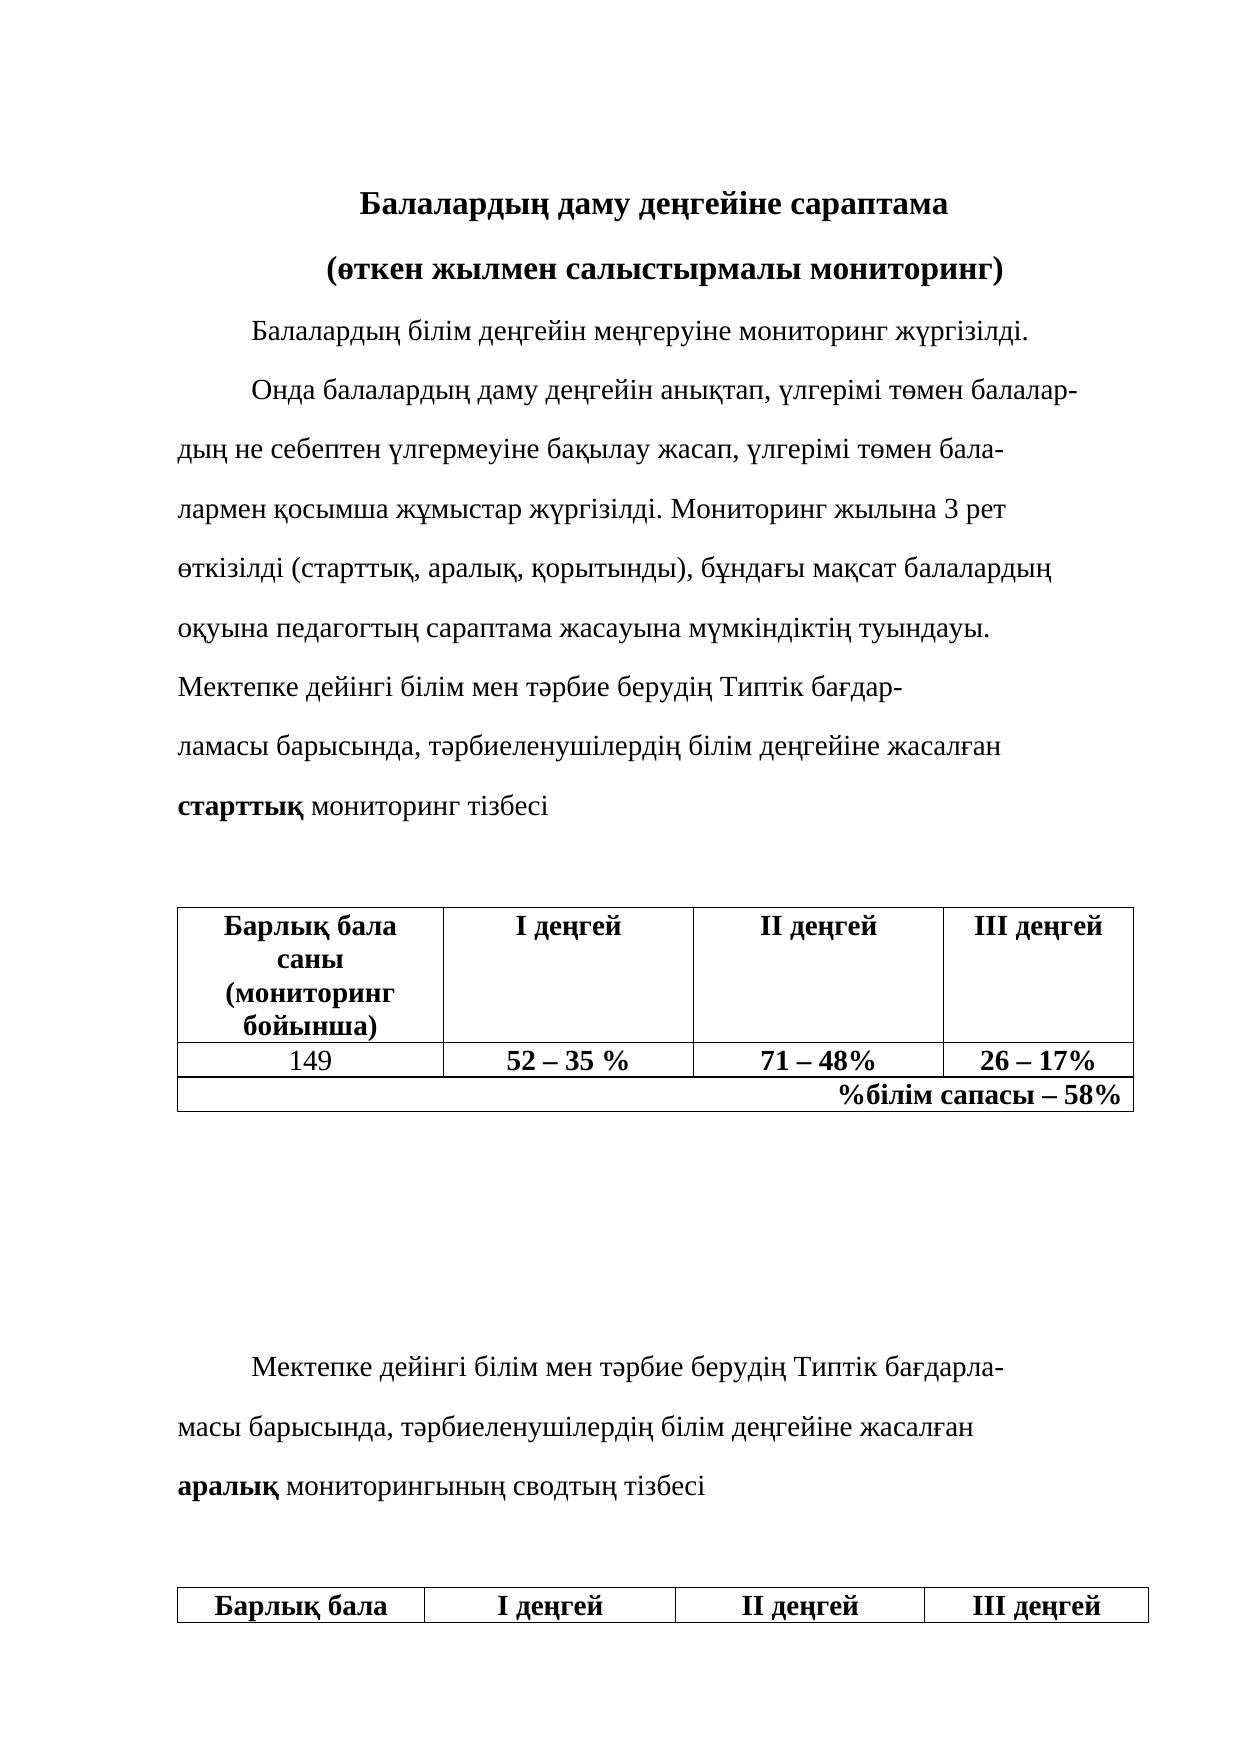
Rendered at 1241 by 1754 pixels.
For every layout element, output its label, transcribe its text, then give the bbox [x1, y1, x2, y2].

text дың не себептен үлгермеуіне бақылау жасап, үлгерімі төмен бала- [177, 432, 1196, 465]
table_header III деңгей [925, 1588, 1148, 1622]
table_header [178, 1588, 424, 1622]
text лармен қосымша жұмыстар жүргізілді. Мониторинг жылына 3 рет [177, 491, 1196, 524]
table_cell %білім сапасы – 58% [178, 1078, 1133, 1111]
table_header III деңгей [944, 908, 1133, 1042]
table_header II деңгей [694, 908, 943, 1042]
text өткізілді (старттық, аралық, қорытынды), бұндағы мақсат балалардың [177, 550, 1196, 584]
table_cell 149 [178, 1043, 443, 1076]
text Балалардың білім деңгейін меңгеруіне мониторинг жүргізілді. [177, 313, 1196, 346]
text Мектепке дейінгі білім мен тәрбие берудің Типтік бағдарла- [177, 1349, 1196, 1383]
table_cell 26 – 17% [944, 1043, 1133, 1076]
text Балалардың даму деңгейіне сараптама [177, 183, 1196, 221]
table_header I деңгей [425, 1588, 675, 1622]
text масы барысында, тәрбиеленушілердің білім деңгейіне жасалған [177, 1409, 1196, 1442]
table_header I деңгей [444, 908, 693, 1042]
table_header Барлық бала саны (мониторинг бойынша) [178, 908, 443, 1042]
table_cell 52 – 35 % [444, 1043, 693, 1076]
table_header II деңгей [676, 1588, 924, 1622]
text Онда балалардың даму деңгейін анықтап, үлгерімі төмен балалар- [177, 372, 1196, 406]
text старттық мониторинг тізбесі [177, 788, 1196, 821]
text Мектепке дейінгі білім мен тәрбие берудің Типтік бағдар- [177, 669, 1196, 703]
text аралық мониторингының сводтың тізбесі [177, 1468, 1196, 1502]
text ламасы барысында, тәрбиеленушілердің білім деңгейіне жасалған [177, 728, 1196, 762]
text (өткен жылмен салыстырмалы мониторинг) [177, 248, 1196, 286]
text оқуына педагогтың сараптама жасауына мүмкіндіктің туындауы. [177, 610, 1196, 643]
table_cell 71 – 48% [694, 1043, 943, 1076]
